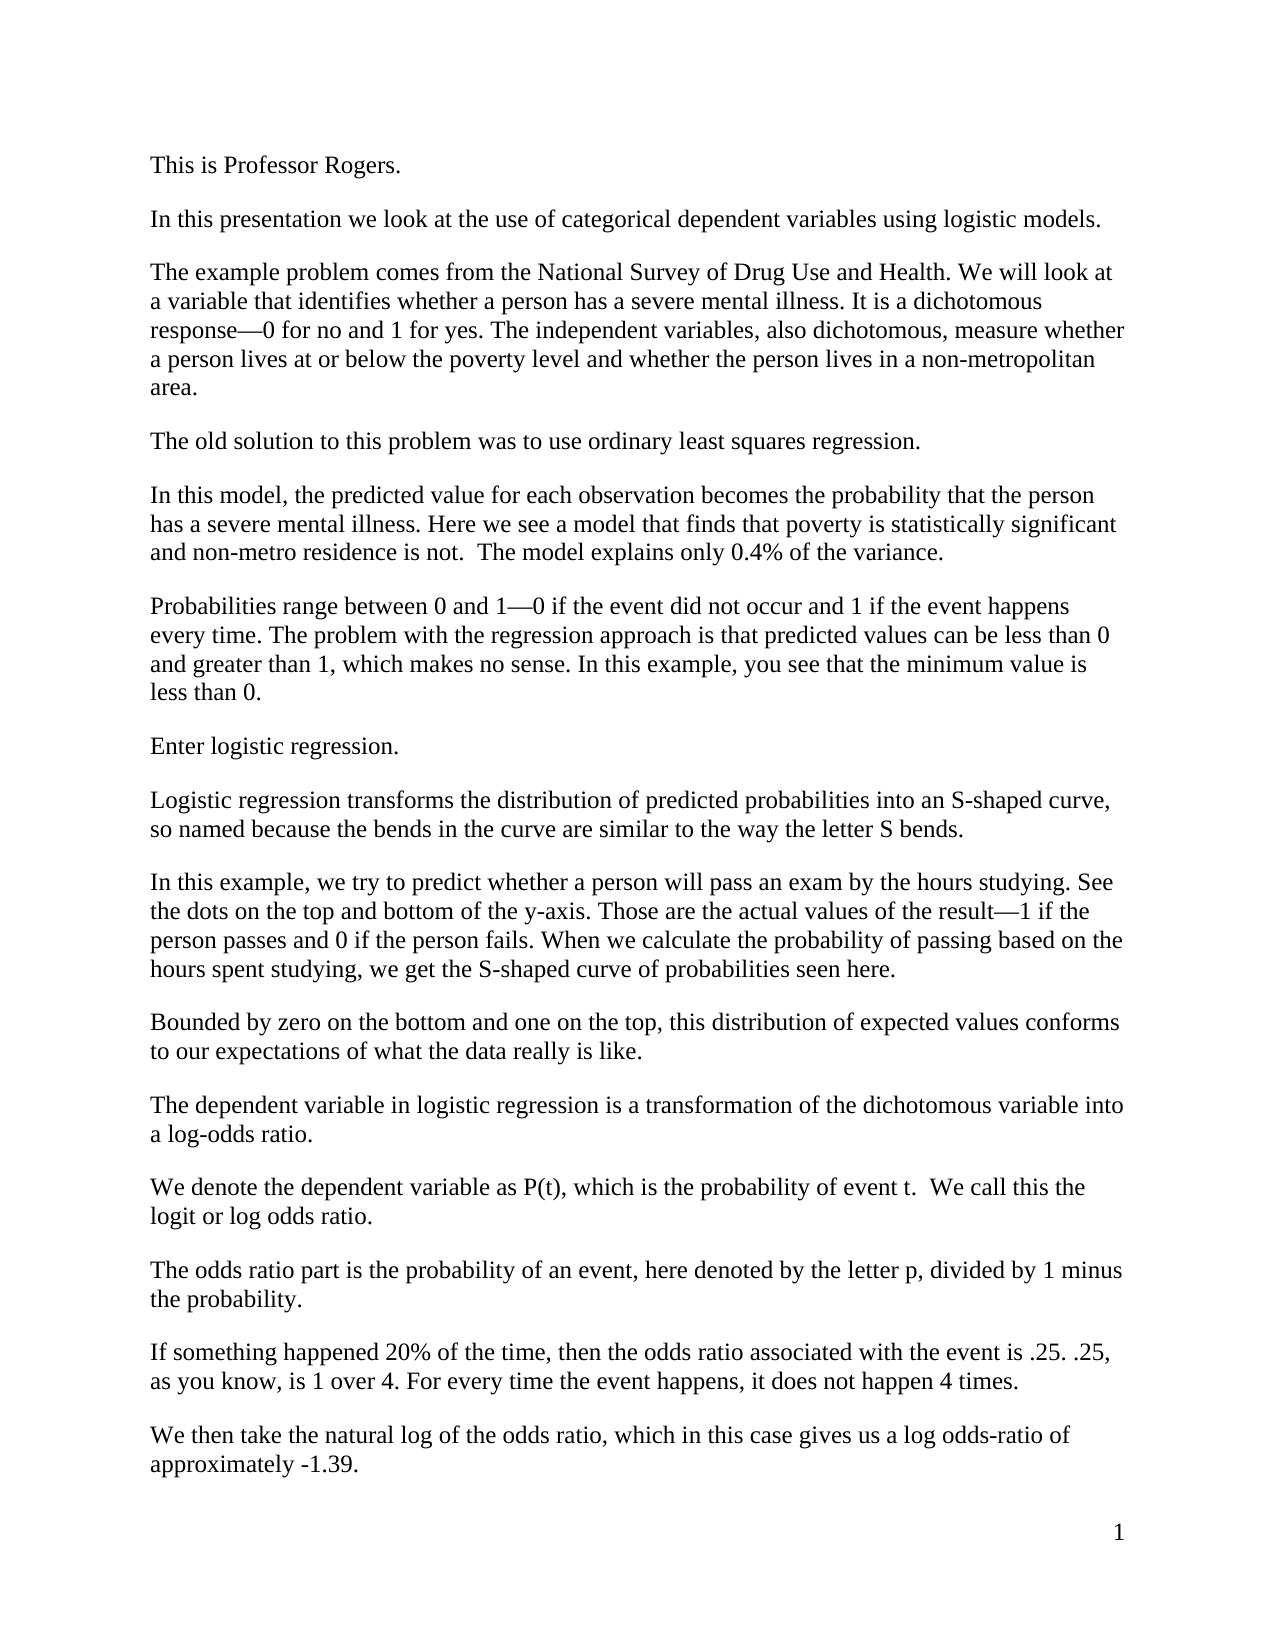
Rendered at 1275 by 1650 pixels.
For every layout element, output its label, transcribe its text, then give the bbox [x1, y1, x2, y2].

text Probabilities range between 0 and 1—0 if the event did not occur and 1 if the event happens every time. The problem with the regression approach is that predicted values can be less than 0 and greater than 1, which makes no sense. In this example, you see that the minimum value is less than 0. [150, 591, 1125, 706]
text In this example, we try to predict whether a person will pass an exam by the hours studying. See the dots on the top and bottom of the y-axis. Those are the actual values of the result—1 if the person passes and 0 if the person fails. When we calculate the probability of passing based on the hours spent studying, we get the S-shaped curve of probabilities seen here. [150, 867, 1125, 982]
text The example problem comes from the National Survey of Drug Use and Health. We will look at a variable that identifies whether a person has a severe mental illness. It is a dichotomous response—0 for no and 1 for yes. The independent variables, also dichotomous, measure whether a person lives at or below the poverty level and whether the person lives in a non-metropolitan area. [150, 257, 1125, 401]
text In this model, the predicted value for each observation becomes the probability that the person has a severe mental illness. Here we see a model that finds that poverty is statistically significant and non-metro residence is not. The model explains only 0.4% of the variance. [150, 480, 1125, 566]
text Logistic regression transforms the distribution of predicted probabilities into an S-shaped curve, so named because the bends in the curve are similar to the way the letter S bends. [150, 785, 1125, 842]
subtitle This is Professor Rogers. [150, 150, 1125, 179]
text In this presentation we look at the use of categorical dependent variables using logistic models. [150, 204, 1125, 232]
text We then take the natural log of the odds ratio, which in this case gives us a log odds-ratio of approximately -1.39. [150, 1420, 1125, 1477]
text We denote the dependent variable as P(t), which is the probability of event t. We call this the logit or log odds ratio. [150, 1172, 1125, 1230]
subtitle Enter logistic regression. [150, 731, 1125, 760]
subtitle The old solution to this problem was to use ordinary least squares regression. [150, 426, 1125, 455]
text The dependent variable in logistic regression is a transformation of the dichotomous variable into a log-odds ratio. [150, 1090, 1125, 1147]
text The odds ratio part is the probability of an event, here denoted by the letter p, divided by 1 minus the probability. [150, 1255, 1125, 1312]
text If something happened 20% of the time, then the odds ratio associated with the event is .25. .25, as you know, is 1 over 4. For every time the event happens, it does not happen 4 times. [150, 1337, 1125, 1395]
text Bounded by zero on the bottom and one on the top, this distribution of expected values conforms to our expectations of what the data really is like. [150, 1007, 1125, 1065]
